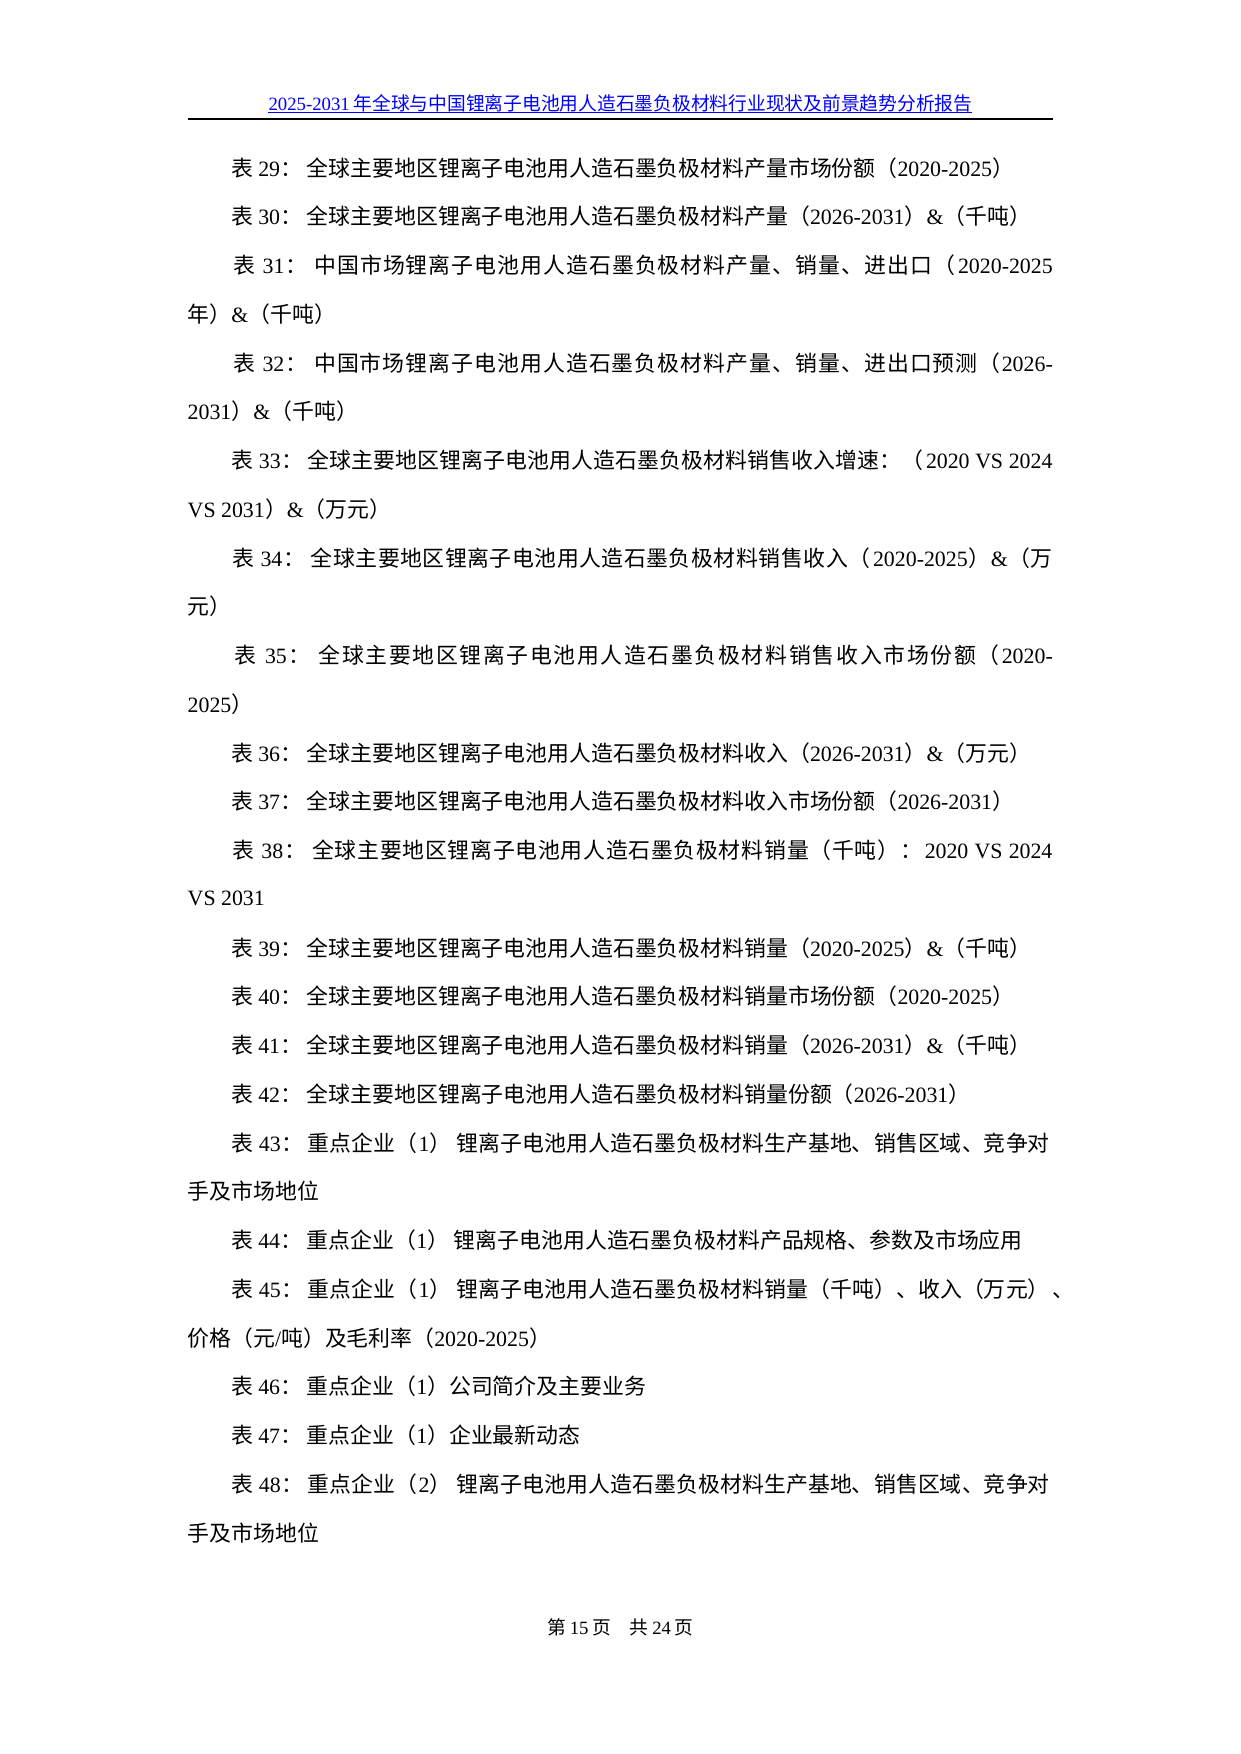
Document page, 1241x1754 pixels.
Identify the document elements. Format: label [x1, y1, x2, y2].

text [187, 150, 1053, 1548]
